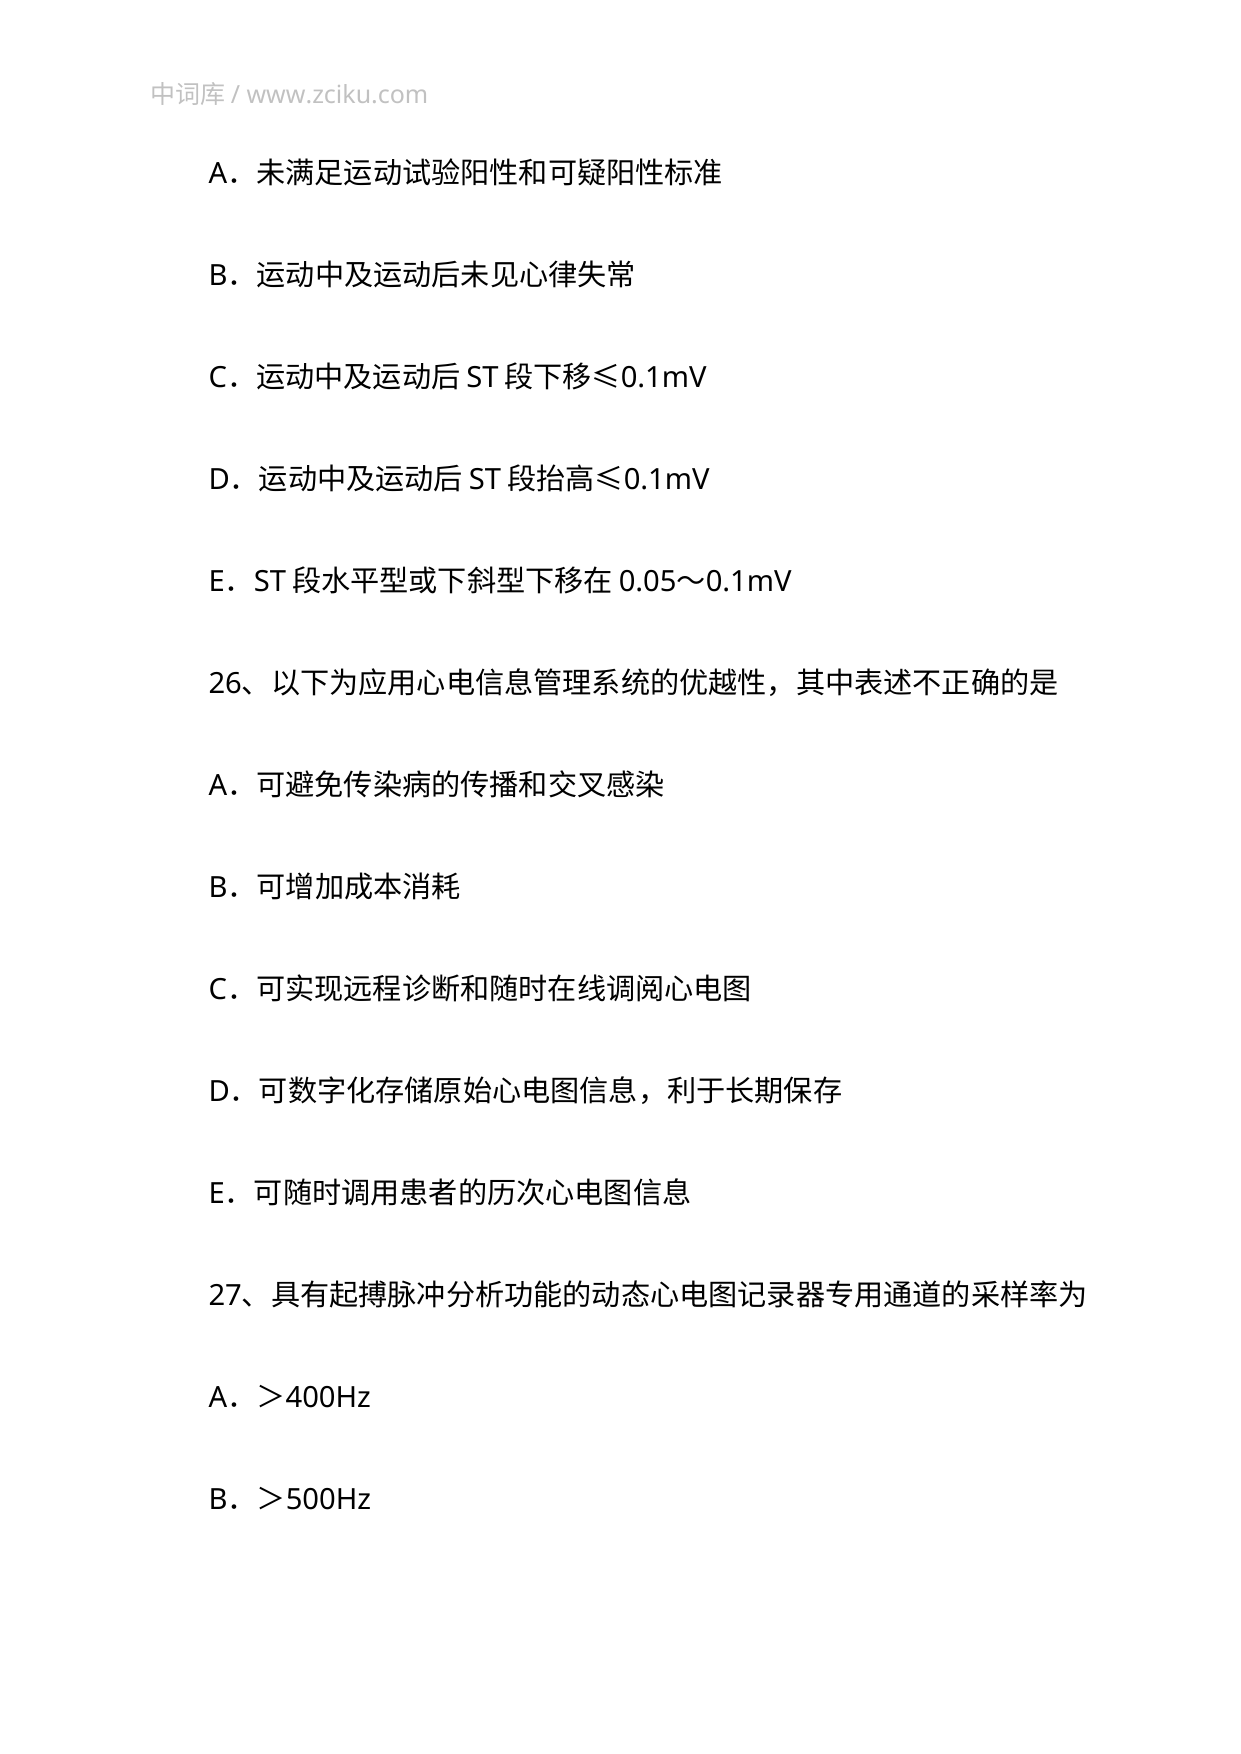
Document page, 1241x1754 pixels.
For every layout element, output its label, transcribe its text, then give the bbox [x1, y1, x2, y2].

text A．可避免传染病的传播和交叉感染 [150, 762, 1090, 804]
text B．＞500Hz [150, 1476, 1090, 1518]
text D．运动中及运动后ST段抬高≤0.1mV [150, 456, 1090, 498]
text C．可实现远程诊断和随时在线调阅心电图 [150, 966, 1090, 1008]
text 27、具有起搏脉冲分析功能的动态心电图记录器专用通道的采样率为 [150, 1272, 1090, 1314]
text 26、以下为应用心电信息管理系统的优越性，其中表述不正确的是 [150, 660, 1090, 702]
text D．可数字化存储原始心电图信息，利于长期保存 [150, 1068, 1090, 1110]
text B．可增加成本消耗 [150, 864, 1090, 906]
text E．可随时调用患者的历次心电图信息 [150, 1170, 1090, 1212]
text B．运动中及运动后未见心律失常 [150, 252, 1090, 294]
text C．运动中及运动后ST段下移≤0.1mV [150, 354, 1090, 396]
text E．ST段水平型或下斜型下移在0.05～0.1mV [150, 558, 1090, 600]
text A．＞400Hz [150, 1374, 1090, 1416]
text A．未满足运动试验阳性和可疑阳性标准 [150, 150, 1090, 192]
